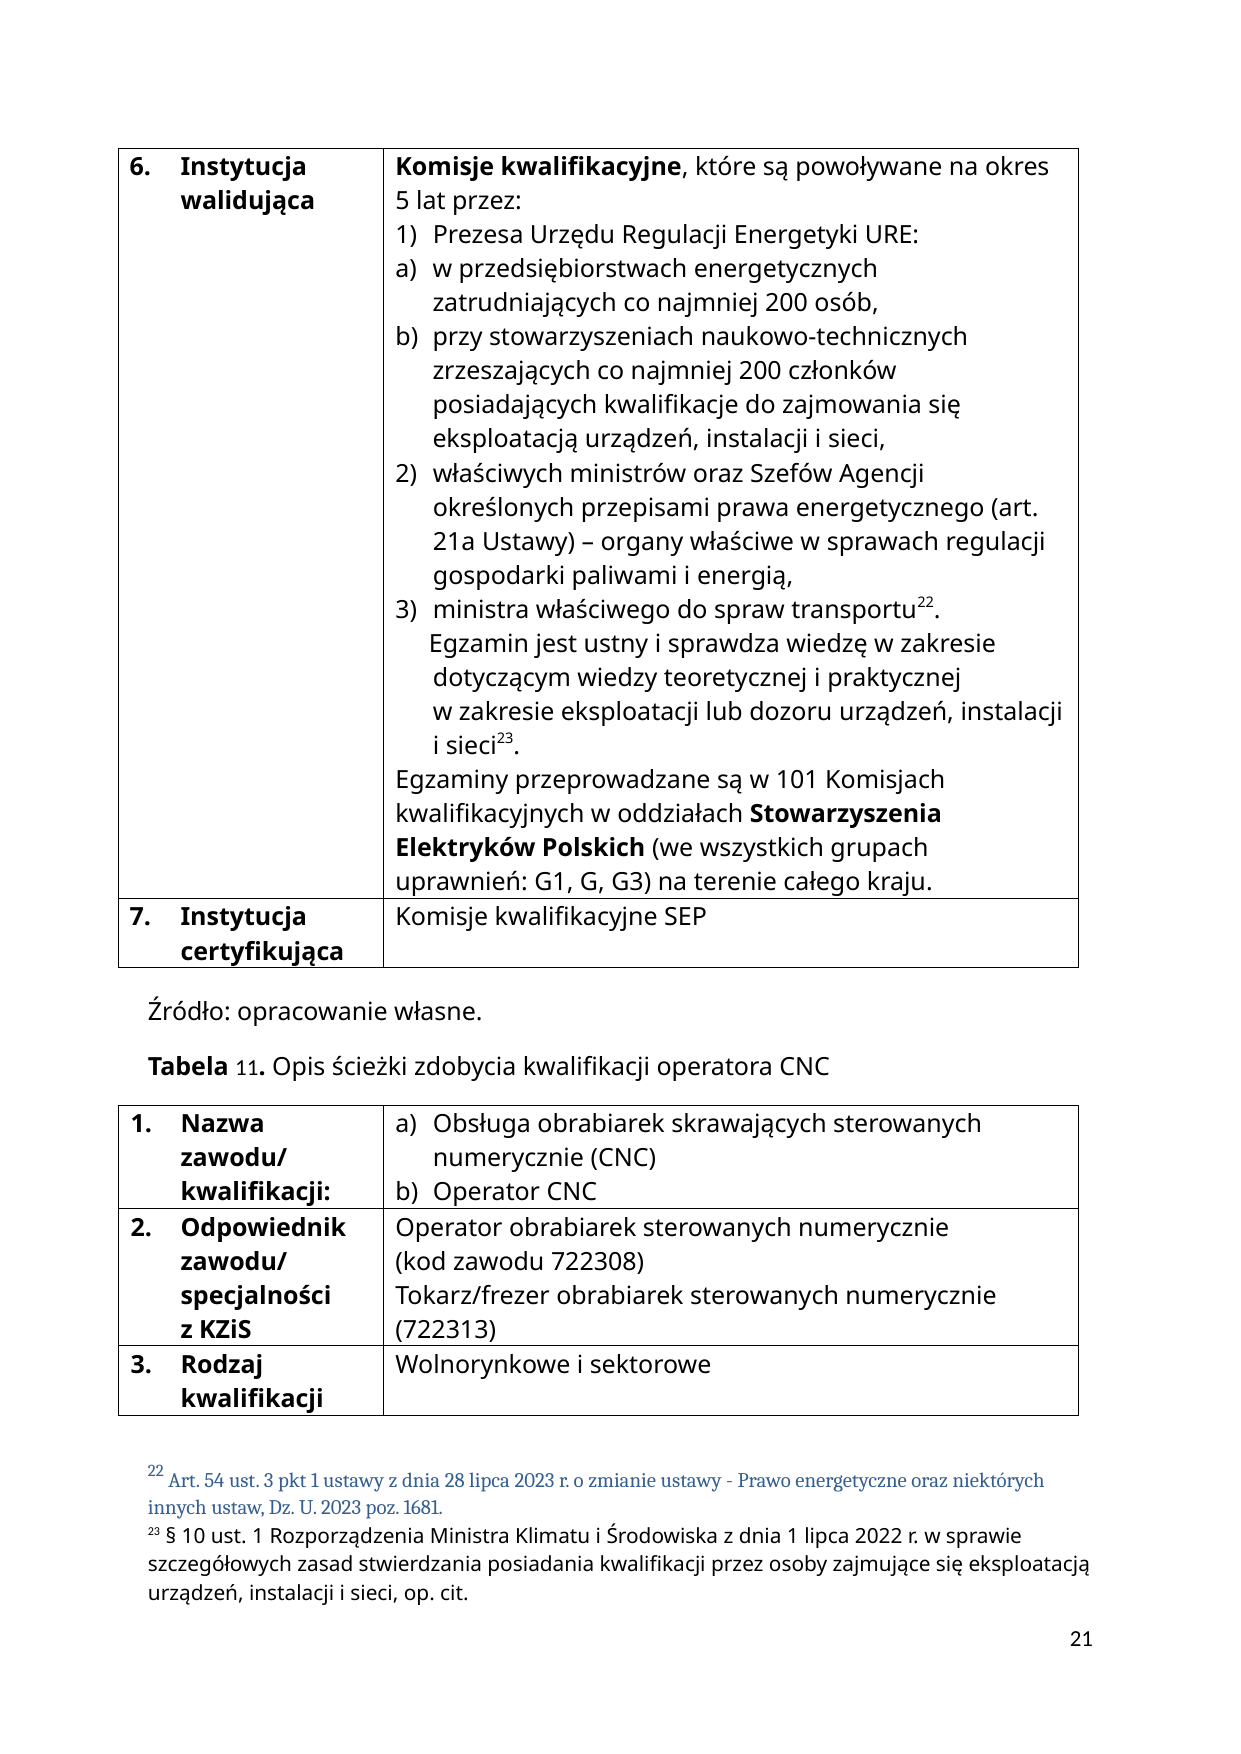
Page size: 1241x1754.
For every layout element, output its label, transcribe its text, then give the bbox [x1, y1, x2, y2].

table_cell Wolnorynkowe i sektorowe [384, 1346, 1078, 1414]
table_header Nazwa zawodu/ kwalifikacji: [119, 1106, 383, 1208]
table_cell Komisje kwalifikacyjne SEP [384, 899, 1078, 967]
text Tabela 11. Opis ścieżki zdobycia kwalifikacji operatora CNC [148, 1049, 1093, 1083]
table_cell Komisje kwalifikacyjne, które są powoływane na okres 5 lat przez: Prezesa Urzędu Regulacji Energetyki URE: w przedsiębiorstwach energetycznych zatrudniających co najmniej 200 osób, przy stowarzyszeniach naukowo-technicznych zrzeszających co najmniej 200 członków posiadających kwalifikacje do zajmowania się eksploatacją urządzeń, instalacji i sieci, właściwych ministrów oraz Szefów Agencji określonych przepisami prawa energetycznego (art. 21a Ustawy) – organy właściwe w sprawach regulacji gospodarki paliwami i energią, ministra właściwego do spraw transportu. Egzamin jest ustny i sprawdza wiedzę w zakresie dotyczącym wiedzy teoretycznej i praktycznej w zakresie eksploatacji lub dozoru urządzeń, instalacji i sieci. Egzaminy przeprowadzane są w 101 Komisjach kwalifikacyjnych w oddziałach Stowarzyszenia Elektryków Polskich (we wszystkich grupach uprawnień: G1, G, G3) na terenie całego kraju. [384, 149, 1078, 898]
table_cell Instytucja walidująca [119, 149, 383, 898]
table_header Obsługa obrabiarek skrawających sterowanych numerycznie (CNC) Operator CNC [384, 1106, 1078, 1208]
table_cell Odpowiednik zawodu/ specjalności z KZiS [119, 1209, 383, 1345]
table_cell Rodzaj kwalifikacji [119, 1346, 383, 1414]
text Źródło: opracowanie własne. [148, 993, 1093, 1027]
table_cell Operator obrabiarek sterowanych numerycznie (kod zawodu 722308) Tokarz/frezer obrabiarek sterowanych numerycznie (722313) [384, 1209, 1078, 1345]
table_cell Instytucja certyfikująca [119, 899, 383, 967]
